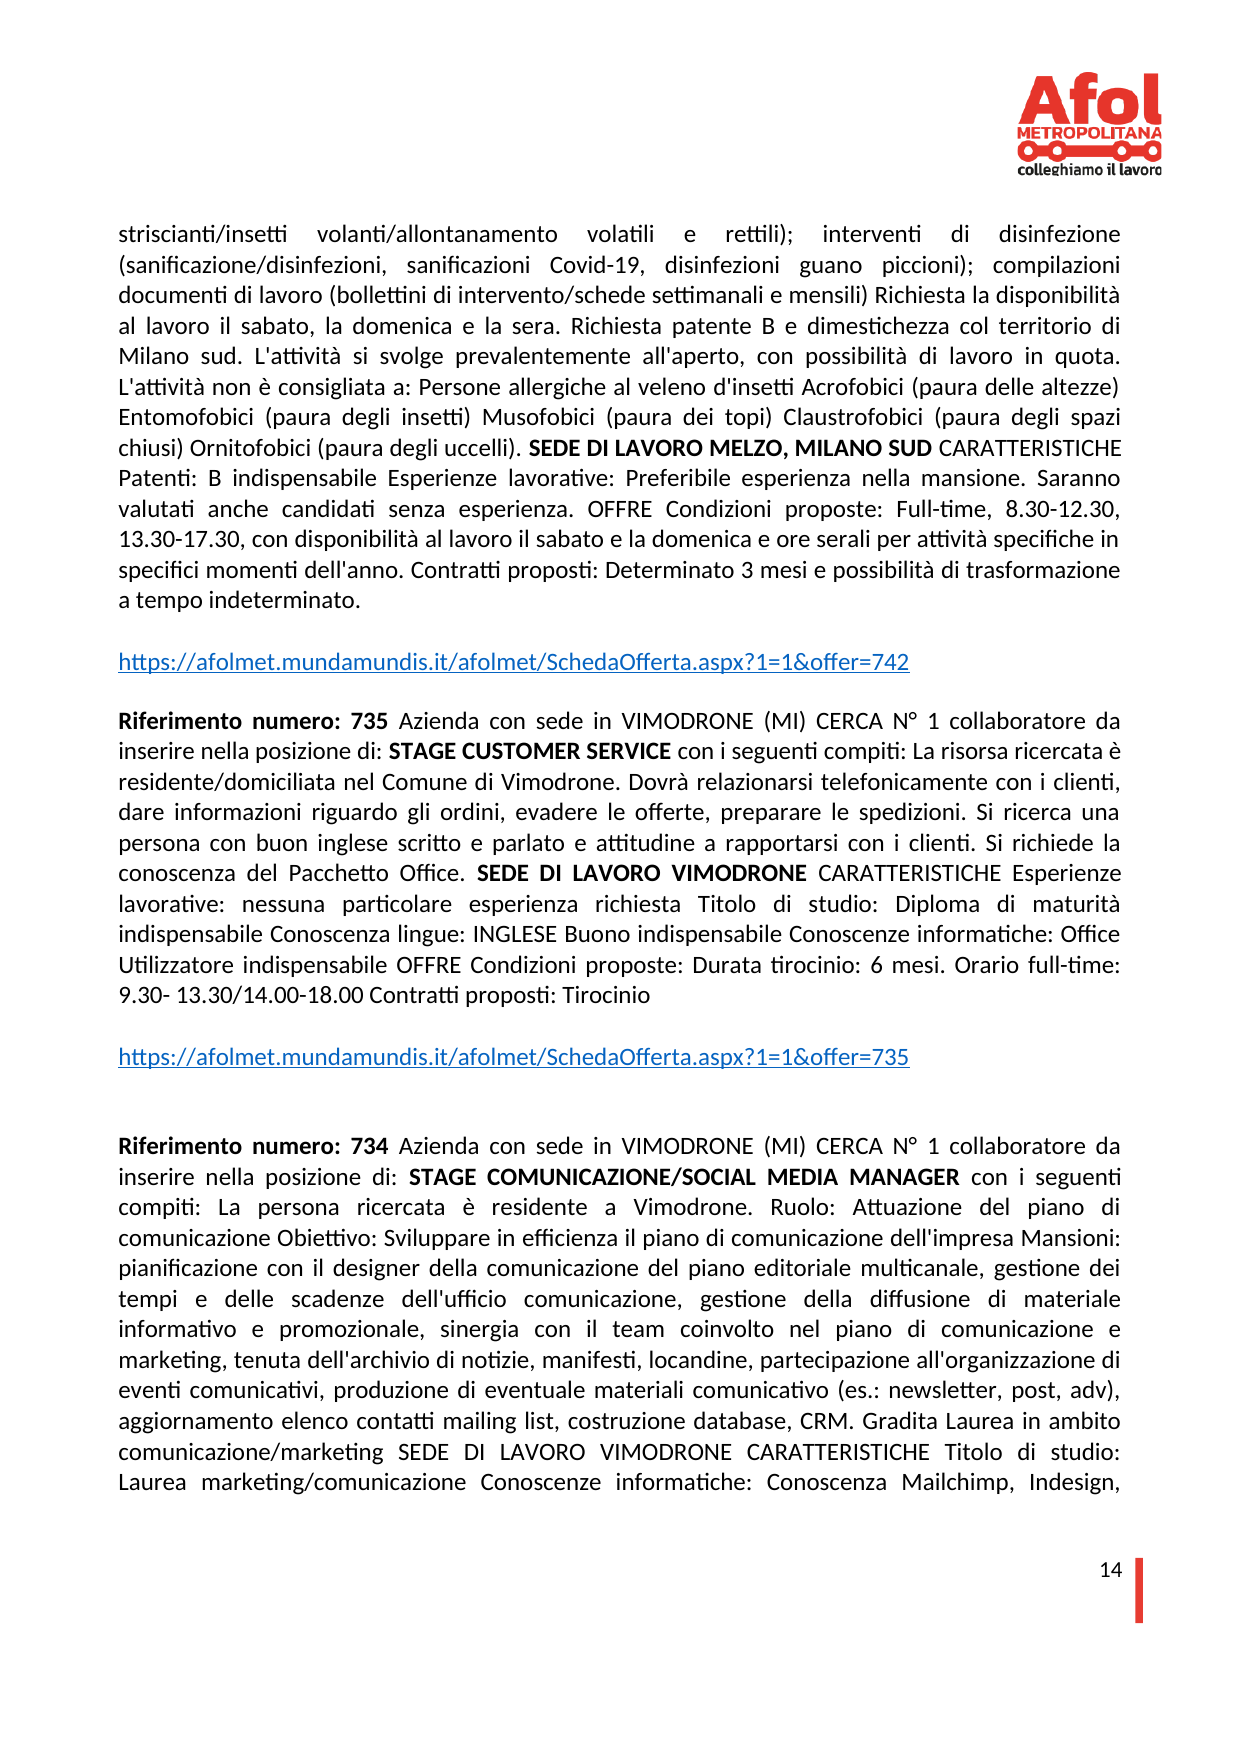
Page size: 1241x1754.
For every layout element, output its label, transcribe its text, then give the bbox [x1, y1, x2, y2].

text https://afolmet.mundamundis.it/afolmet/SchedaOfferta.aspx?1=1&offer=742 [118, 646, 1122, 676]
text Riferimento numero: 735 Azienda con sede in VIMODRONE (MI) CERCA N° 1 collaboratore da inserire nella posizione di: STAGE CUSTOMER SERVICE con i seguenti compiti: La risorsa ricercata è residente/domiciliata nel Comune di Vimodrone. Dovrà relazionarsi telefonicamente con i clienti, dare informazioni riguardo gli ordini, evadere le offerte, preparare le spedizioni. Si ricerca una persona con buon inglese scritto e parlato e attitudine a rapportarsi con i clienti. Si richiede la conoscenza del Pacchetto Office. SEDE DI LAVORO VIMODRONE CARATTERISTICHE Esperienze lavorative: nessuna particolare esperienza richiesta Titolo di studio: Diploma di maturità indispensabile Conoscenza lingue: INGLESE Buono indispensabile Conoscenze informatiche: Office Utilizzatore indispensabile OFFRE Condizioni proposte: Durata tirocinio: 6 mesi. Orario full-time: 9.30- 13.30/14.00-18.00 Contratti proposti: Tirocinio [118, 705, 1122, 1010]
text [118, 1130, 1122, 1497]
text https://afolmet.mundamundis.it/afolmet/SchedaOfferta.aspx?1=1&offer=735 [118, 1041, 1122, 1071]
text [118, 218, 1122, 615]
